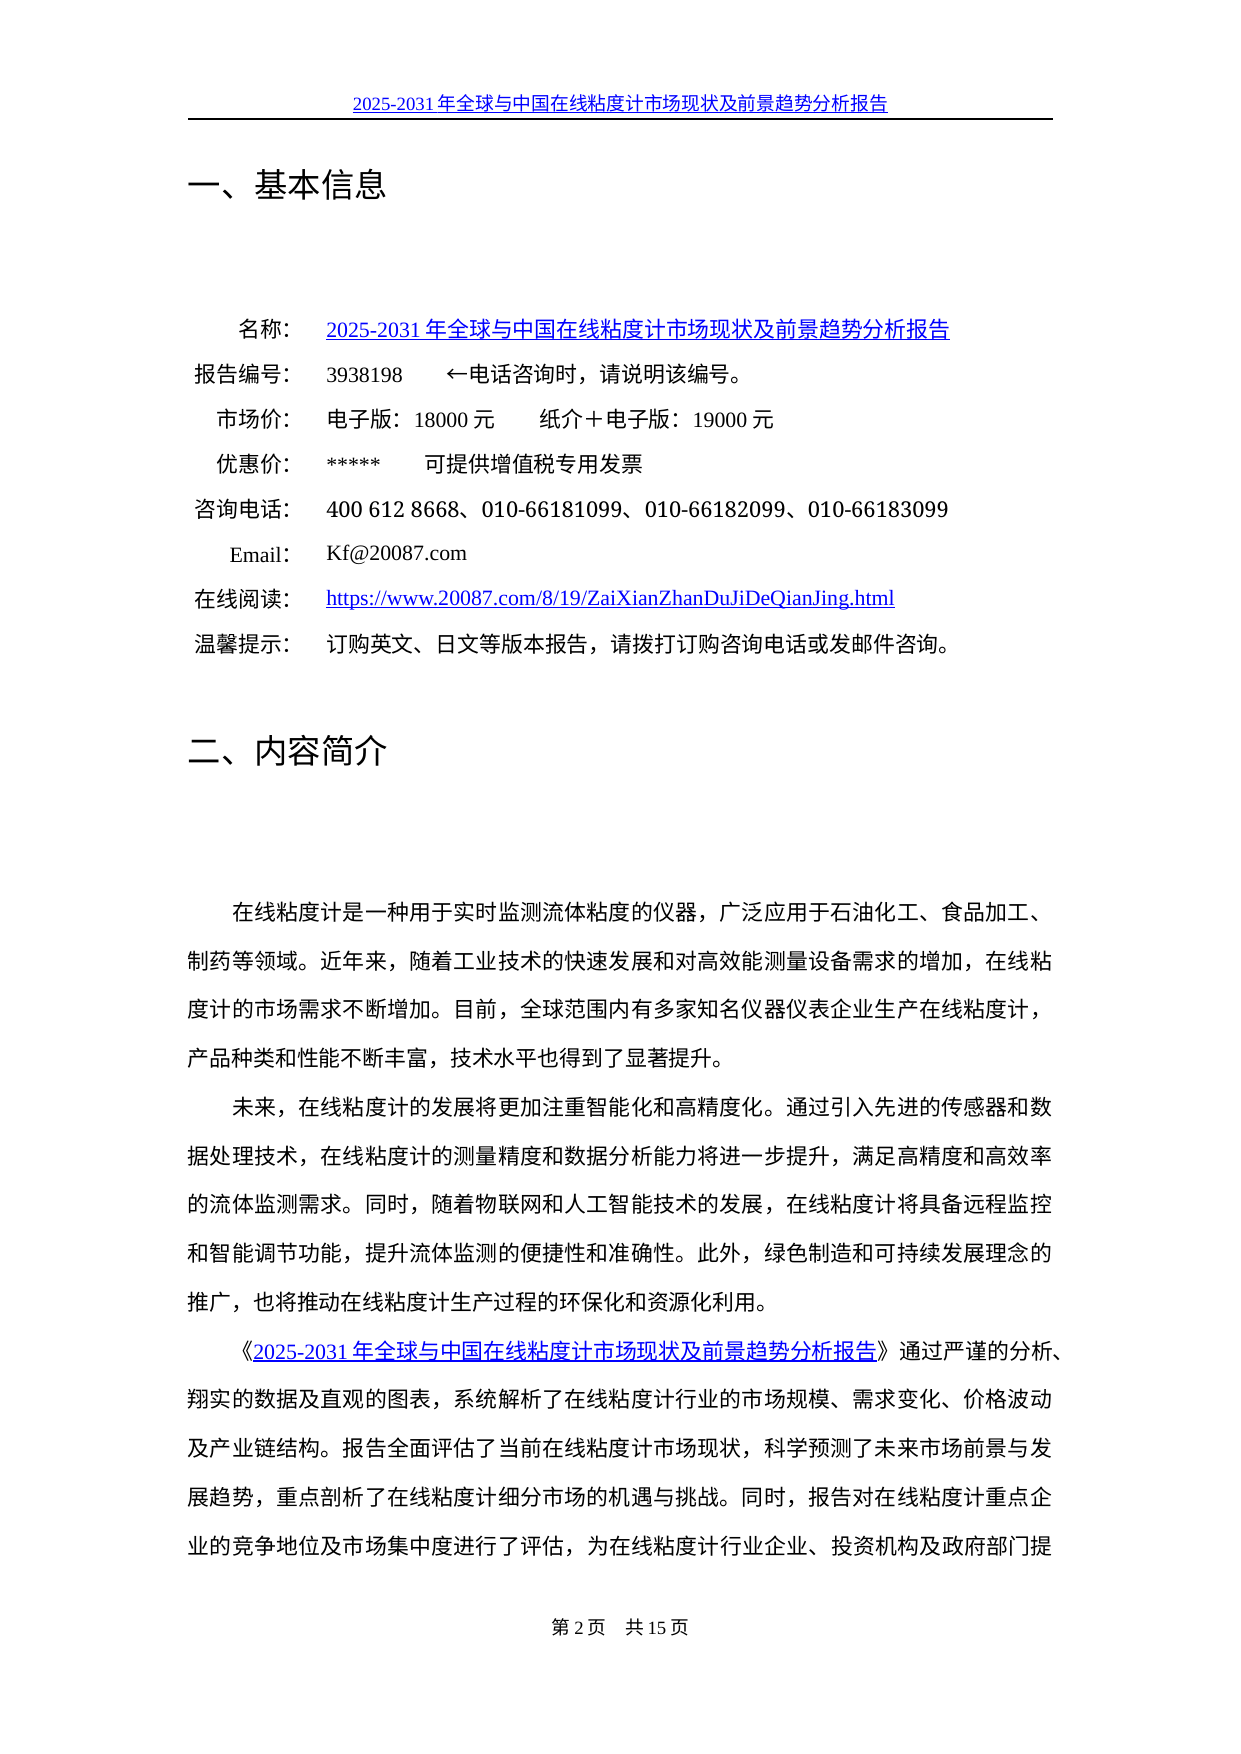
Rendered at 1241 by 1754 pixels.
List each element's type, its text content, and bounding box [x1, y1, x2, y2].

table_cell 电子版：18000 元 纸介＋电子版：19000 元 [315, 402, 1073, 447]
table_cell 订购英文、日文等版本报告，请拨打订购咨询电话或发邮件咨询。 [315, 627, 1073, 672]
table_cell ***** 可提供增值税专用发票 [315, 447, 1073, 492]
table_cell Email： [167, 537, 315, 582]
title 二、内容简介 [187, 717, 1053, 782]
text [187, 894, 1053, 1561]
table_cell Kf@20087.com [315, 537, 1073, 582]
table_cell 在线阅读： [167, 582, 315, 627]
table_header 名称： [167, 312, 315, 357]
table_cell 400 612 8668、010-66181099、010-66182099、010-66183099 [315, 492, 1073, 537]
table_cell 优惠价： [167, 447, 315, 492]
table_cell 市场价： [167, 402, 315, 447]
table_cell 报告编号： [167, 357, 315, 402]
table_header 2025-2031年全球与中国在线粘度计市场现状及前景趋势分析报告 [315, 312, 1073, 357]
table_cell 温馨提示： [167, 627, 315, 672]
table_cell 3938198 ←电话咨询时，请说明该编号。 [315, 357, 1073, 402]
table_cell [315, 582, 1073, 627]
table_cell 咨询电话： [167, 492, 315, 537]
title 一、基本信息 [187, 150, 1053, 215]
